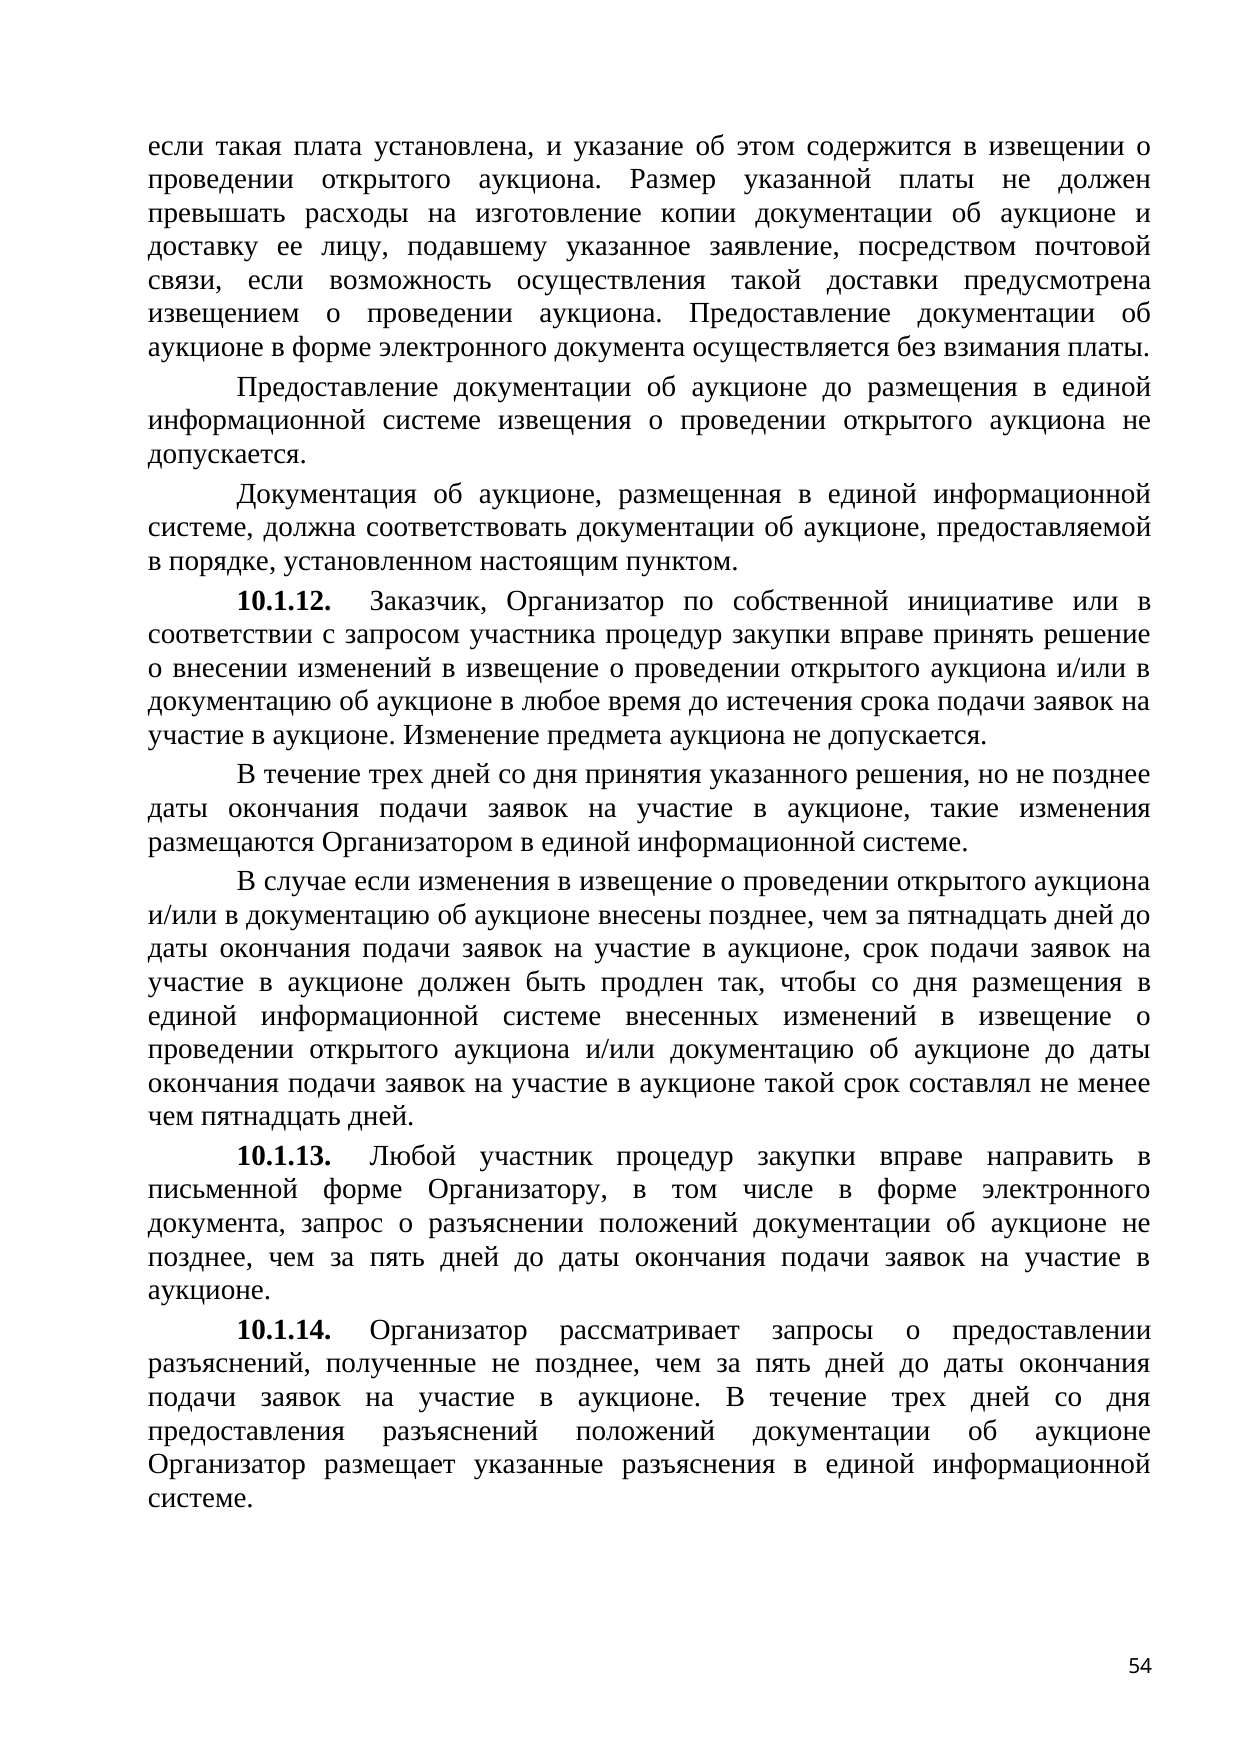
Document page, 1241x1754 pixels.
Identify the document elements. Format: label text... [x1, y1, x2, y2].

text Документация об аукционе, размещенная в единой информационной системе, должна соответствовать документации об аукционе, предоставляемой в порядке, установленном настоящим пунктом. [148, 476, 1152, 577]
list Любой участник процедур закупки вправе направить в письменной форме Организатору, в том числе в форме электронного документа, запрос о разъяснении положений документации об аукционе не позднее, чем за пять дней до даты окончания подачи заявок на участие в аукционе. [148, 1138, 1152, 1306]
text В случае если изменения в извещение о проведении открытого аукциона и/или в документацию об аукционе внесены позднее, чем за пятнадцать дней до даты окончания подачи заявок на участие в аукционе, срок подачи заявок на участие в аукционе должен быть продлен так, чтобы со дня размещения в единой информационной системе внесенных изменений в извещение о проведении открытого аукциона и/или документацию об аукционе до даты окончания подачи заявок на участие в аукционе такой срок составлял не менее чем пятнадцать дней. [148, 864, 1152, 1132]
text Предоставление документации об аукционе до размещения в единой информационной системе извещения о проведении открытого аукциона не допускается. [148, 369, 1152, 470]
text В течение трех дней со дня принятия указанного решения, но не позднее даты окончания подачи заявок на участие в аукционе, такие изменения размещаются Организатором в единой информационной системе. [148, 757, 1152, 858]
list Заказчик, Организатор по собственной инициативе или в соответствии с запросом участника процедур закупки вправе принять решение о внесении изменений в извещение о проведении открытого аукциона и/или в документацию об аукционе в любое время до истечения срока подачи заявок на участие в аукционе. Изменение предмета аукциона не допускается. [148, 583, 1152, 751]
list Организатор рассматривает запросы о предоставлении разъяснений, полученные не позднее, чем за пять дней до даты окончания подачи заявок на участие в аукционе. В течение трех дней со дня предоставления разъяснений положений документации об аукционе Организатор размещает указанные разъяснения в единой информационной системе. [148, 1312, 1152, 1514]
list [148, 128, 1152, 363]
